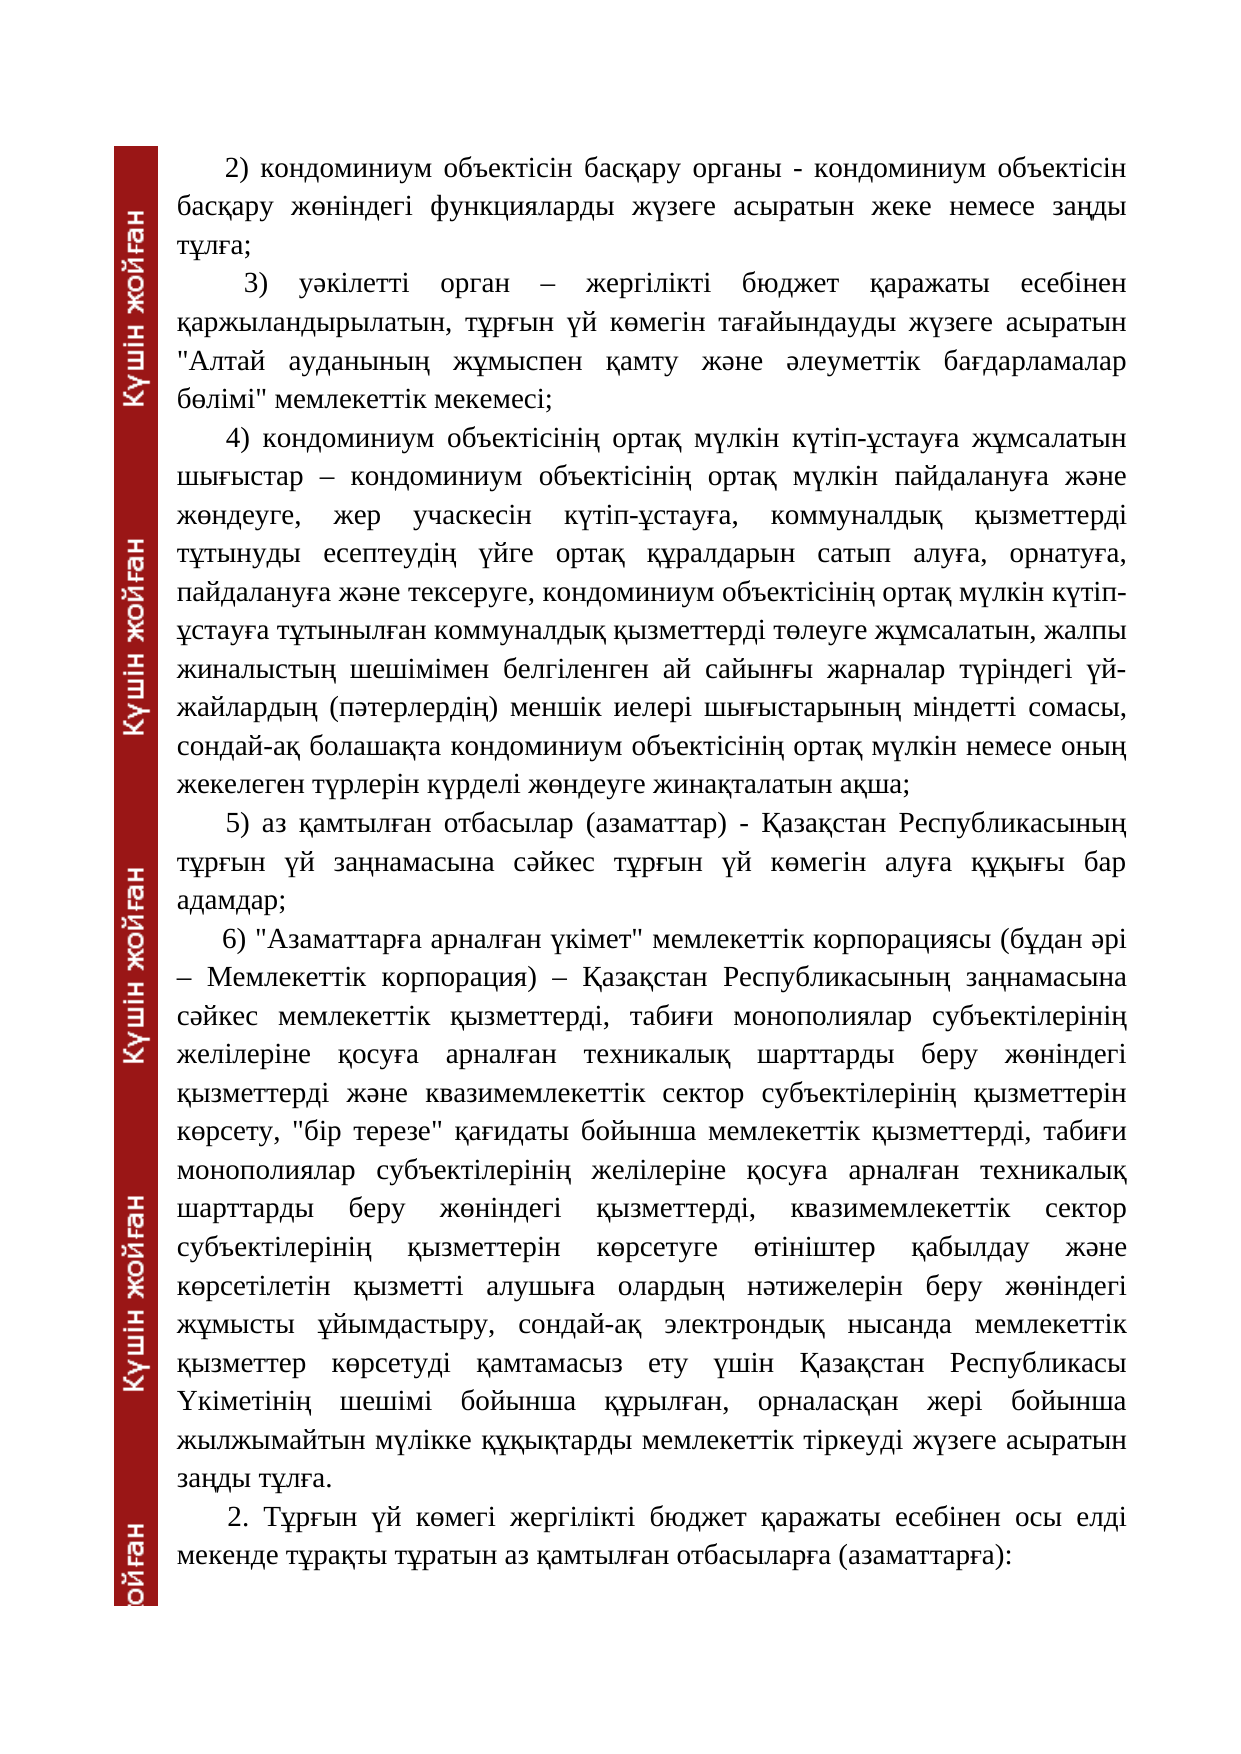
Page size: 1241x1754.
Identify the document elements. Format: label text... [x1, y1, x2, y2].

text 3) уәкілетті орган – жергілікті бюджет қаражаты есебінен қаржыландырылатын, тұрғын үй көмегін тағайындауды жүзеге асыратын "Алтай ауданының жұмыспен қамту және әлеуметтік бағдарламалар бөлімі" мемлекеттік мекемесі; [112, 266, 1128, 415]
picture [114, 916, 158, 921]
picture [114, 261, 158, 266]
picture [114, 800, 158, 805]
text 6) "Азаматтарға арналған үкімет" мемлекеттік корпорациясы (бұдан әрі – Мемлекеттік корпорация) – Қазақстан Республикасының заңнамасына сәйкес мемлекеттік қызметтерді, табиғи монополиялар субъектілерінің желілеріне қосуға арналған техникалық шарттарды беру жөніндегі қызметтерді және квазимемлекеттік сектор субъектілерінің қызметтерін көрсету, "бір терезе" қағидаты бойынша мемлекеттік қызметтерді, табиғи монополиялар субъектілерінің желілеріне қосуға арналған техникалық шарттарды беру жөніндегі қызметтерді, квазимемлекеттік сектор субъектілерінің қызметтерін көрсетуге өтініштер қабылдау және көрсетілетін қызметті алушыға олардың нәтижелерін беру жөніндегі жұмысты ұйымдастыру, сондай-ақ электрондық нысанда мемлекеттік қызметтер көрсетуді қамтамасыз ету үшін Қазақстан Республикасы Үкіметінің шешімі бойынша құрылған, орналасқан жері бойынша жылжымайтын мүлікке құқықтарды мемлекеттік тіркеуді жүзеге асыратын заңды тұлға. [112, 921, 1128, 1494]
text 2) кондоминиум объектісін басқару органы - кондоминиум объектісін басқару жөніндегі функцияларды жүзеге асыратын жеке немесе заңды тұлға; [112, 150, 1128, 261]
picture [114, 146, 158, 150]
picture [114, 1494, 158, 1499]
text 2. Тұрғын үй көмегi жергiлiктi бюджет қаражаты есебiнен осы елдi мекенде тұрақты тұратын аз қамтылған отбасыларға (азаматтарға): [112, 1499, 1128, 1571]
picture [114, 415, 158, 420]
text 4) кондоминиум объектісінің ортақ мүлкін күтіп-ұстауға жұмсалатын шығыстар – кондоминиум объектісінің ортақ мүлкін пайдалануға және жөндеуге, жер учаскесін күтіп-ұстауға, коммуналдық қызметтерді тұтынуды есептеудің үйге ортақ құралдарын сатып алуға, орнатуға, пайдалануға және тексеруге, кондоминиум объектісінің ортақ мүлкін күтіп-ұстауға тұтынылған коммуналдық қызметтерді төлеуге жұмсалатын, жалпы жиналыстың шешімімен белгіленген ай сайынғы жарналар түріндегі үй-жайлардың (пәтерлердің) меншік иелері шығыстарының міндетті сомасы, сондай-ақ болашақта кондоминиум объектісінің ортақ мүлкін немесе оның жекелеген түрлерін күрделі жөндеуге жинақталатын ақша; [112, 420, 1128, 800]
picture [114, 1571, 158, 1606]
text 5) аз қамтылған отбасылар (азаматтар) - Қазақстан Республикасының тұрғын үй заңнамасына сәйкес тұрғын үй көмегін алуға құқығы бар адамдар; [112, 805, 1128, 916]
